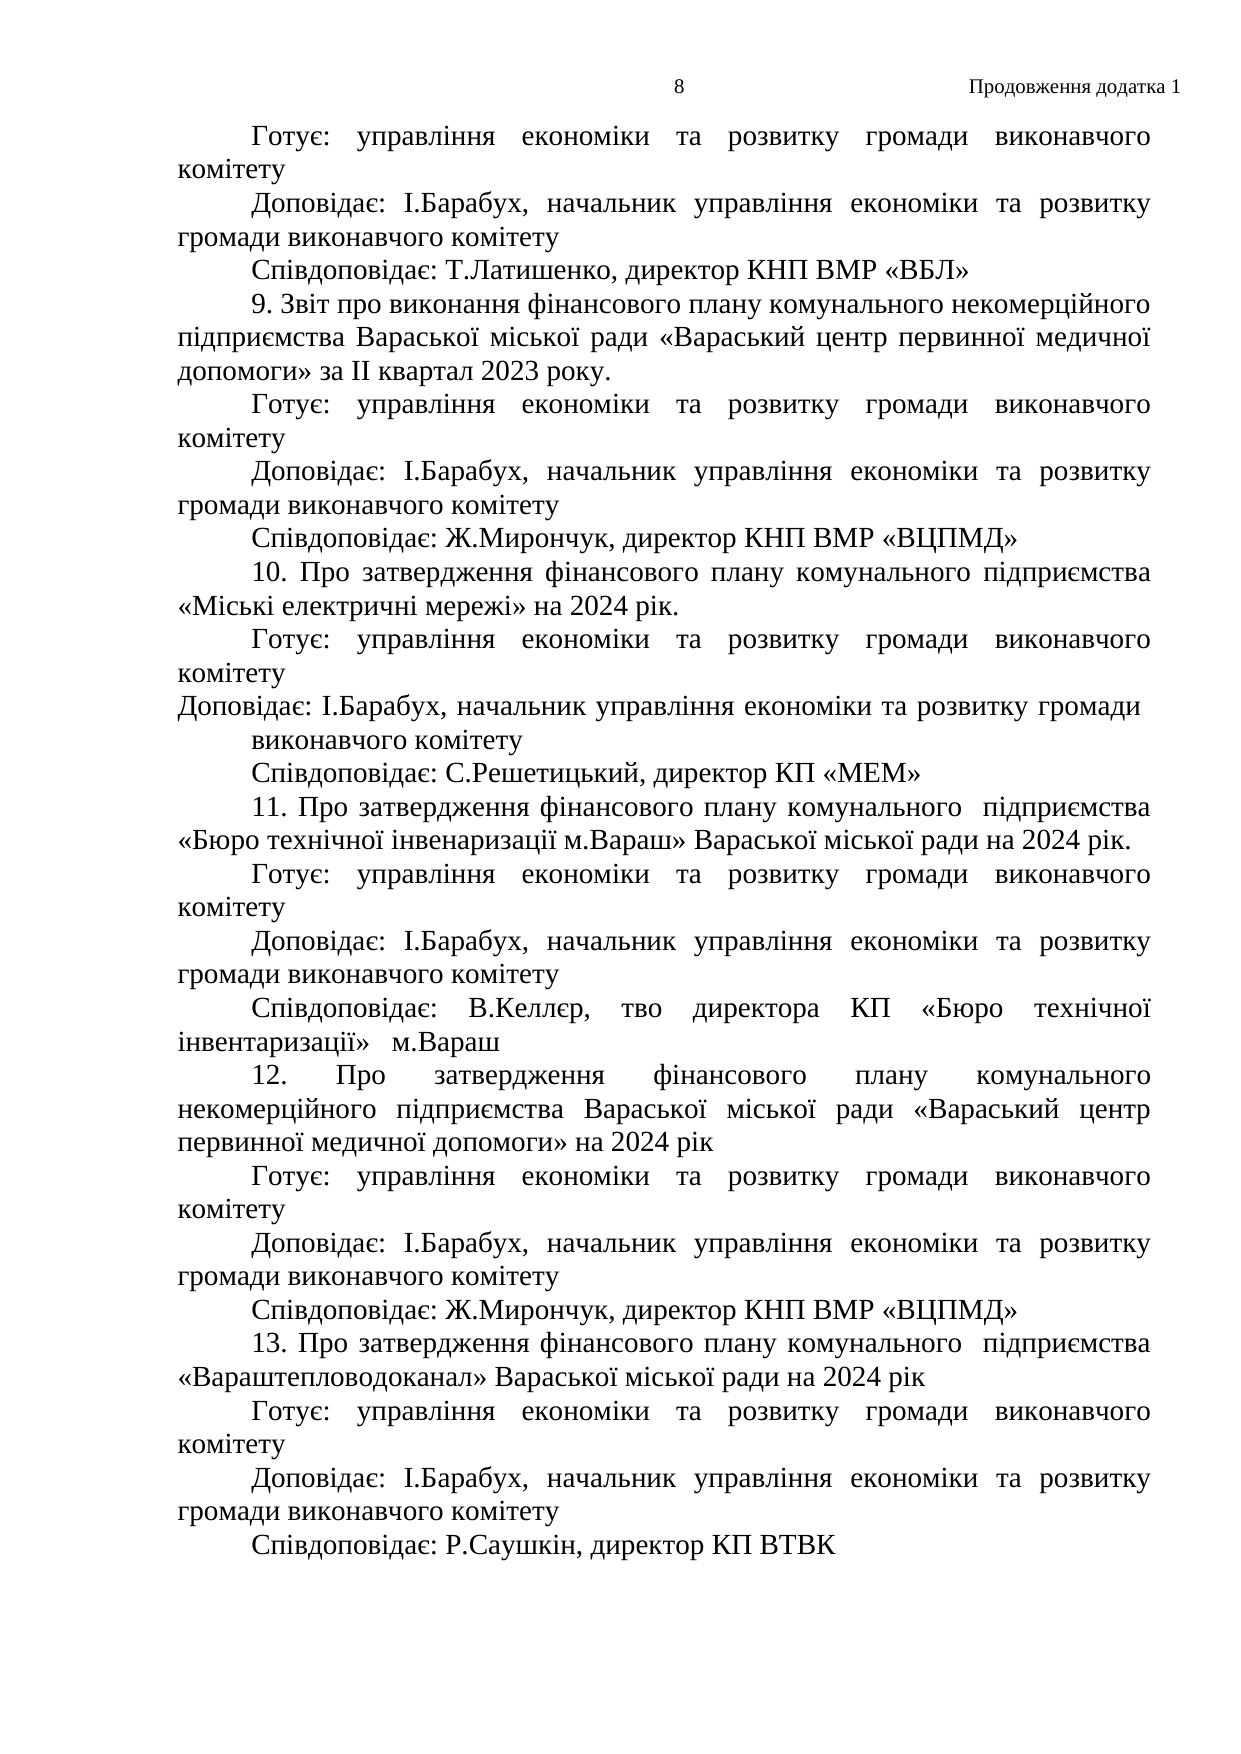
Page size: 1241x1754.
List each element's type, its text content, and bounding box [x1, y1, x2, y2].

text 10. Про затвердження фінансового плану комунального підприємства «Міські електричні мережі» на 2024 рік. [177, 554, 1152, 621]
text 11. Про затвердження фінансового плану комунального підприємства «Бюро технічної інвенаризації м.Вараш» Вараської міської ради на 2024 рік. [177, 789, 1152, 856]
text Співдоповідає: Т.Латишенко, директор КНП ВМР «ВБЛ» [177, 252, 1152, 286]
text Готує: управління економіки та розвитку громади виконавчого комітету [177, 621, 1152, 688]
text Готує: управління економіки та розвитку громади виконавчого комітету [177, 1158, 1152, 1225]
text Співдоповідає: В.Келлєр, тво директора КП «Бюро технічної інвентаризації» м.Вараш [177, 990, 1152, 1057]
text Готує: управління економіки та розвитку громади виконавчого комітету [177, 856, 1152, 923]
text Співдоповідає: Ж.Мирончук, директор КНП ВМР «ВЦПМД» [177, 521, 1152, 554]
text Доповідає: І.Барабух, начальник управління економіки та розвитку громади виконавчого комітету [177, 688, 1152, 755]
text Доповідає: І.Барабух, начальник управління економіки та розвитку громади виконавчого комітету [177, 923, 1152, 990]
text Готує: управління економіки та розвитку громади виконавчого комітету [177, 386, 1152, 453]
text Доповідає: І.Барабух, начальник управління економіки та розвитку громади виконавчого комітету [177, 185, 1152, 252]
text 9. Звіт про виконання фінансового плану комунального некомерційного підприємства Вараської міської ради «Вараський центр первинної медичної допомоги» за ІІ квартал 2023 року. [177, 286, 1152, 386]
text Доповідає: І.Барабух, начальник управління економіки та розвитку громади виконавчого комітету [177, 453, 1152, 521]
text 12. Про затвердження фінансового плану комунального некомерційного підприємства Вараської міської ради «Вараський центр первинної медичної допомоги» на 2024 рік [177, 1057, 1152, 1158]
text Доповідає: І.Барабух, начальник управління економіки та розвитку громади виконавчого комітету [177, 1225, 1152, 1292]
text 13. Про затвердження фінансового плану комунального підприємства «Вараштепловодоканал» Вараської міської ради на 2024 рік [177, 1326, 1152, 1393]
text Співдоповідає: Ж.Мирончук, директор КНП ВМР «ВЦПМД» [177, 1292, 1152, 1326]
text Доповідає: І.Барабух, начальник управління економіки та розвитку громади виконавчого комітету [177, 1460, 1152, 1527]
text Співдоповідає: С.Решетицький, директор КП «МЕМ» [177, 755, 1152, 789]
text Готує: управління економіки та розвитку громади виконавчого комітету [177, 1393, 1152, 1460]
text Готує: управління економіки та розвитку громади виконавчого комітету [177, 118, 1152, 185]
text Співдоповідає: Р.Саушкін, директор КП ВТВК [177, 1527, 1152, 1560]
